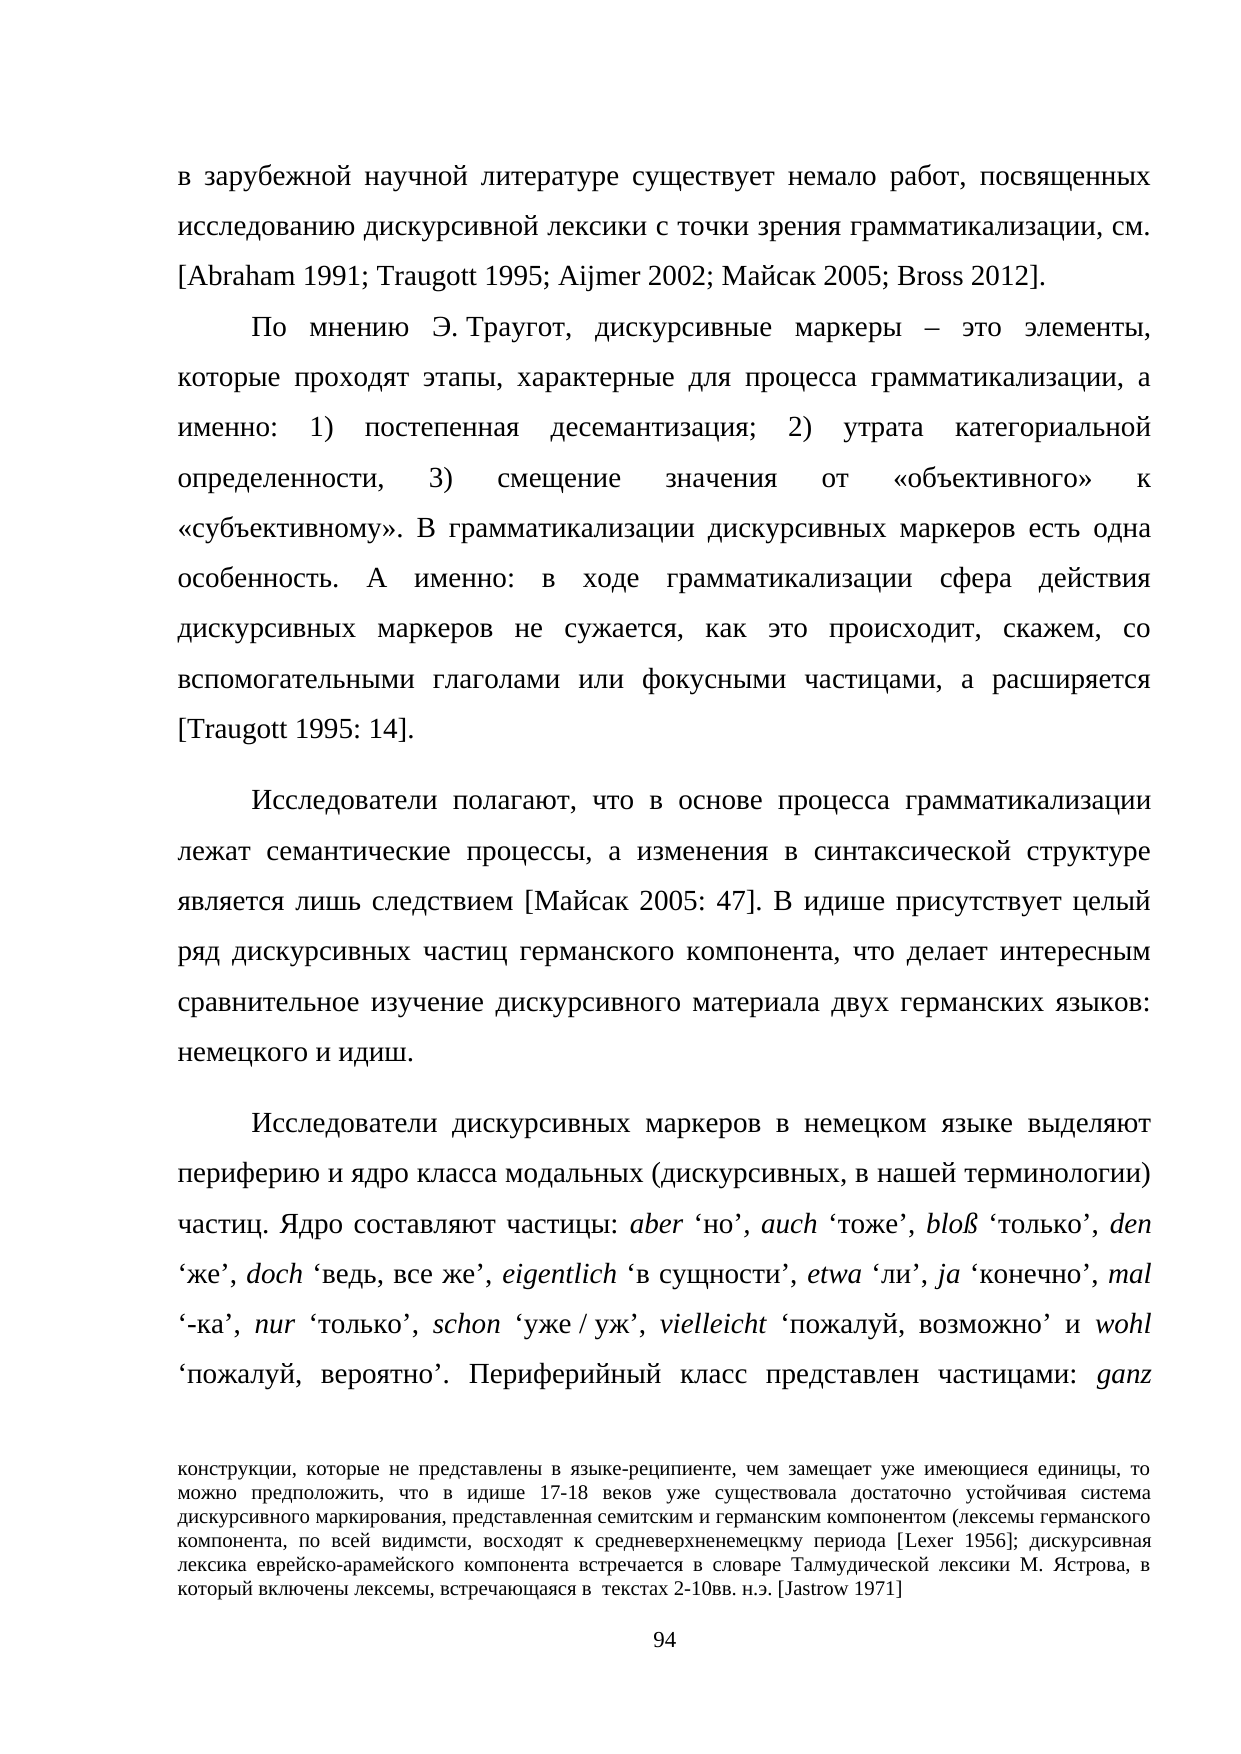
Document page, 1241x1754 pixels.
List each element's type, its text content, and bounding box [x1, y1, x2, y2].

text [177, 1105, 1152, 1390]
text Исследователи полагают, что в основе процесса грамматикализации лежат семантические процессы, а изменения в синтаксической структуре является лишь следствием [Майсак 2005: 47]. В идише присутствует целый ряд дискурсивных частиц германского компонента, что делает интересным сравнительное изучение дискурсивного материала двух германских языков: немецкого и идиш. [177, 782, 1152, 1067]
text По мнению Э. Траугот, дискурсивные маркеры – это элементы, которые проходят этапы, характерные для процесса грамматикализации, а именно: 1) постепенная десемантизация; 2) утрата категориальной определенности, 3) смещение значения от «объективного» к «субъективному». В грамматикализации дискурсивных маркеров есть одна особенность. А именно: в ходе грамматикализации сфера действия дискурсивных маркеров не сужается, как это происходит, скажем, со вспомогательными глаголами или фокусными частицами, а расширяется [Traugott 1995: 14]. [177, 309, 1152, 745]
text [177, 158, 1152, 292]
